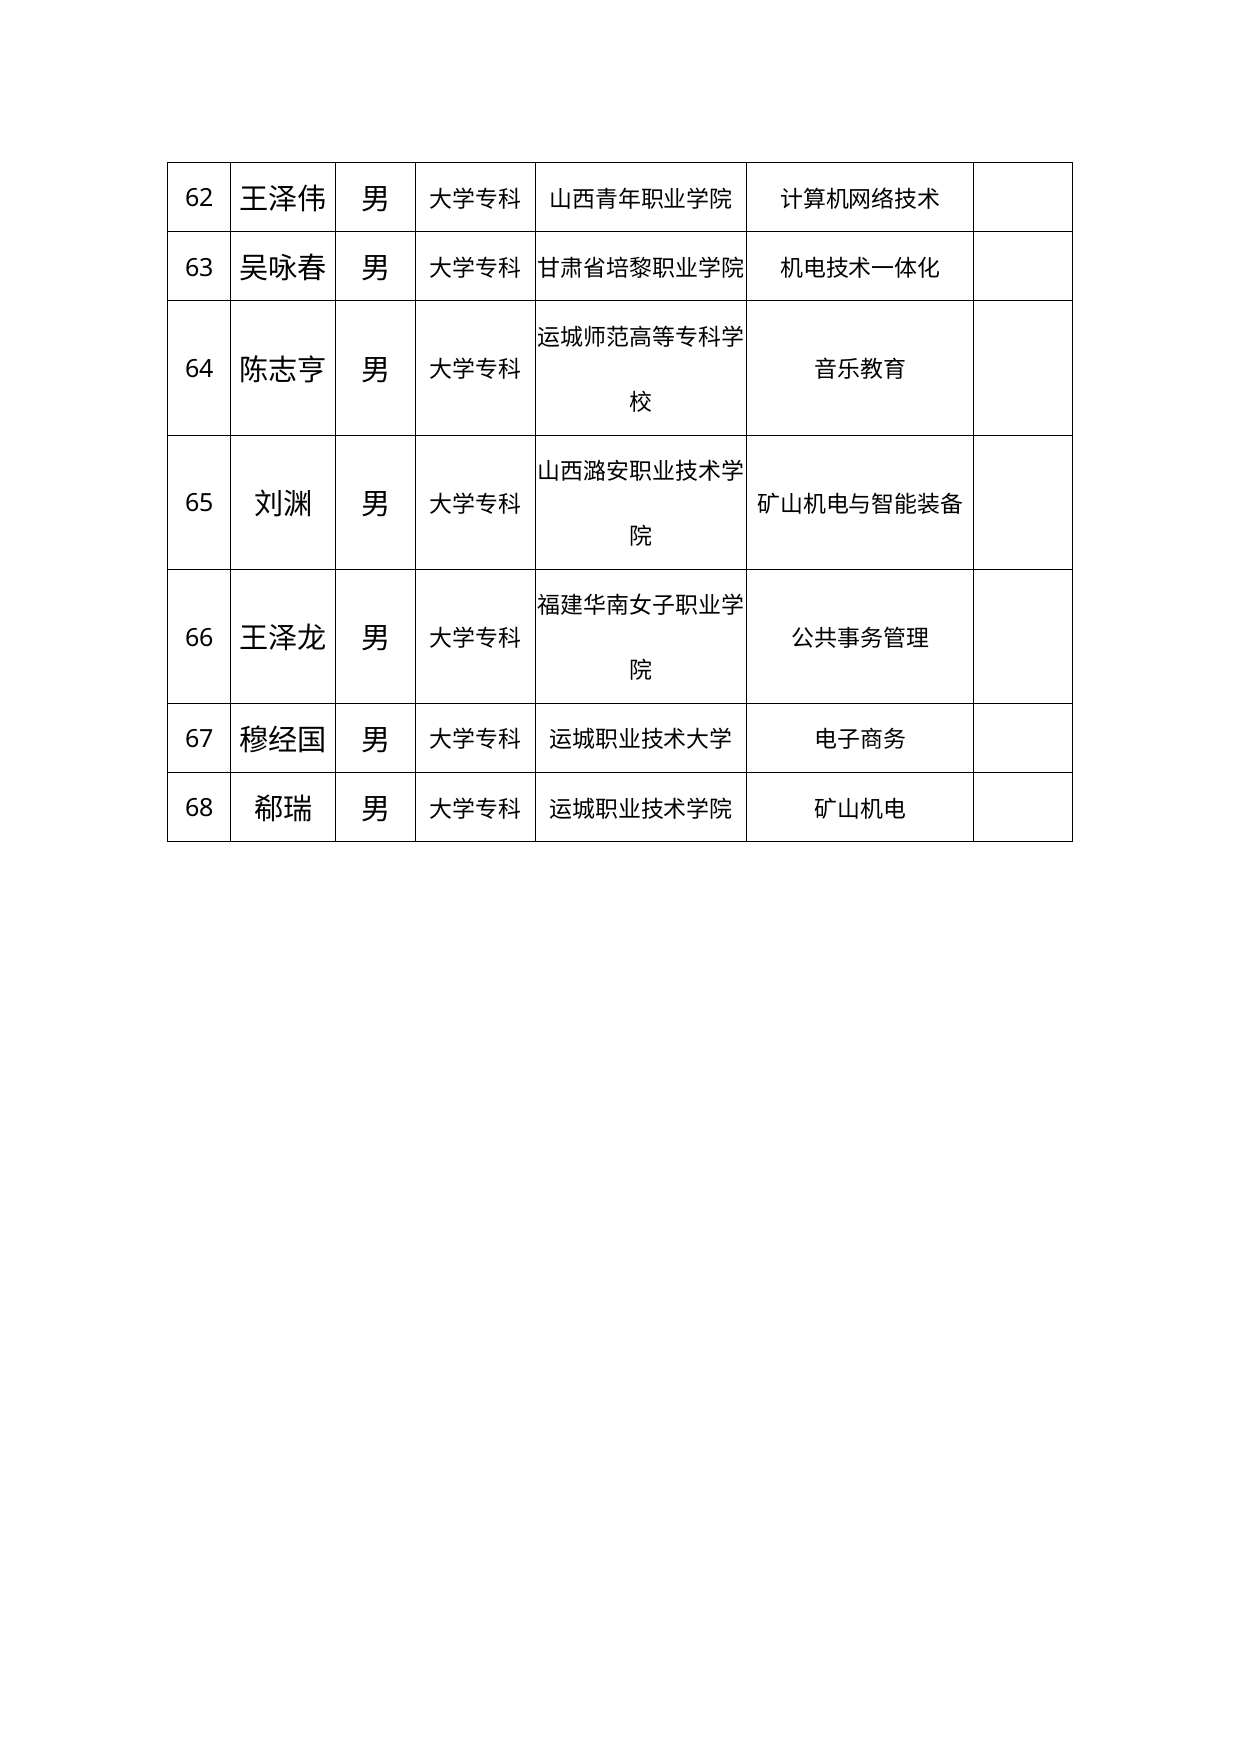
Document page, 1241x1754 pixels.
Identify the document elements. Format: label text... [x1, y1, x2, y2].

table_cell 山西潞安职业技术学院 [536, 436, 746, 569]
table_cell 62 [168, 163, 230, 231]
table_cell 大学专科 [416, 773, 535, 841]
table_cell 大学专科 [416, 163, 535, 231]
table_cell 机电技术一体化 [747, 232, 973, 300]
table_cell 男 [336, 773, 415, 841]
table_cell 男 [336, 232, 415, 300]
table_cell 68 [168, 773, 230, 841]
table_cell 男 [336, 436, 415, 569]
table_cell 男 [336, 163, 415, 231]
table_cell 63 [168, 232, 230, 300]
table_cell 山西青年职业学院 [536, 163, 746, 231]
table_cell 男 [336, 704, 415, 772]
table_cell 穆经国 [231, 704, 335, 772]
table_cell 大学专科 [416, 232, 535, 300]
table_cell 王泽龙 [231, 570, 335, 703]
table_cell 甘肃省培黎职业学院 [536, 232, 746, 300]
table_cell 65 [168, 436, 230, 569]
table_cell 郗瑞 [231, 773, 335, 841]
table_cell 男 [336, 301, 415, 434]
table_cell [974, 232, 1072, 300]
table_cell 吴咏春 [231, 232, 335, 300]
table_cell [974, 436, 1072, 569]
table_cell 矿山机电 [747, 773, 973, 841]
table_cell 64 [168, 301, 230, 434]
table_cell [974, 301, 1072, 434]
table_cell 运城职业技术学院 [536, 773, 746, 841]
table_cell 男 [336, 570, 415, 703]
table_cell 大学专科 [416, 301, 535, 434]
table_cell 大学专科 [416, 436, 535, 569]
table_cell [974, 773, 1072, 841]
table_cell 陈志亨 [231, 301, 335, 434]
table_cell 音乐教育 [747, 301, 973, 434]
table_cell 66 [168, 570, 230, 703]
table_cell 大学专科 [416, 570, 535, 703]
table_cell 电子商务 [747, 704, 973, 772]
table_cell 公共事务管理 [747, 570, 973, 703]
table_cell 矿山机电与智能装备 [747, 436, 973, 569]
table_cell 刘渊 [231, 436, 335, 569]
table_cell 福建华南女子职业学院 [536, 570, 746, 703]
table_cell [974, 570, 1072, 703]
table_cell [974, 704, 1072, 772]
table_cell 计算机网络技术 [747, 163, 973, 231]
table_cell 王泽伟 [231, 163, 335, 231]
table_cell 运城师范高等专科学校 [536, 301, 746, 434]
table_cell 67 [168, 704, 230, 772]
table_cell 运城职业技术大学 [536, 704, 746, 772]
table_cell [974, 163, 1072, 231]
table_cell 大学专科 [416, 704, 535, 772]
